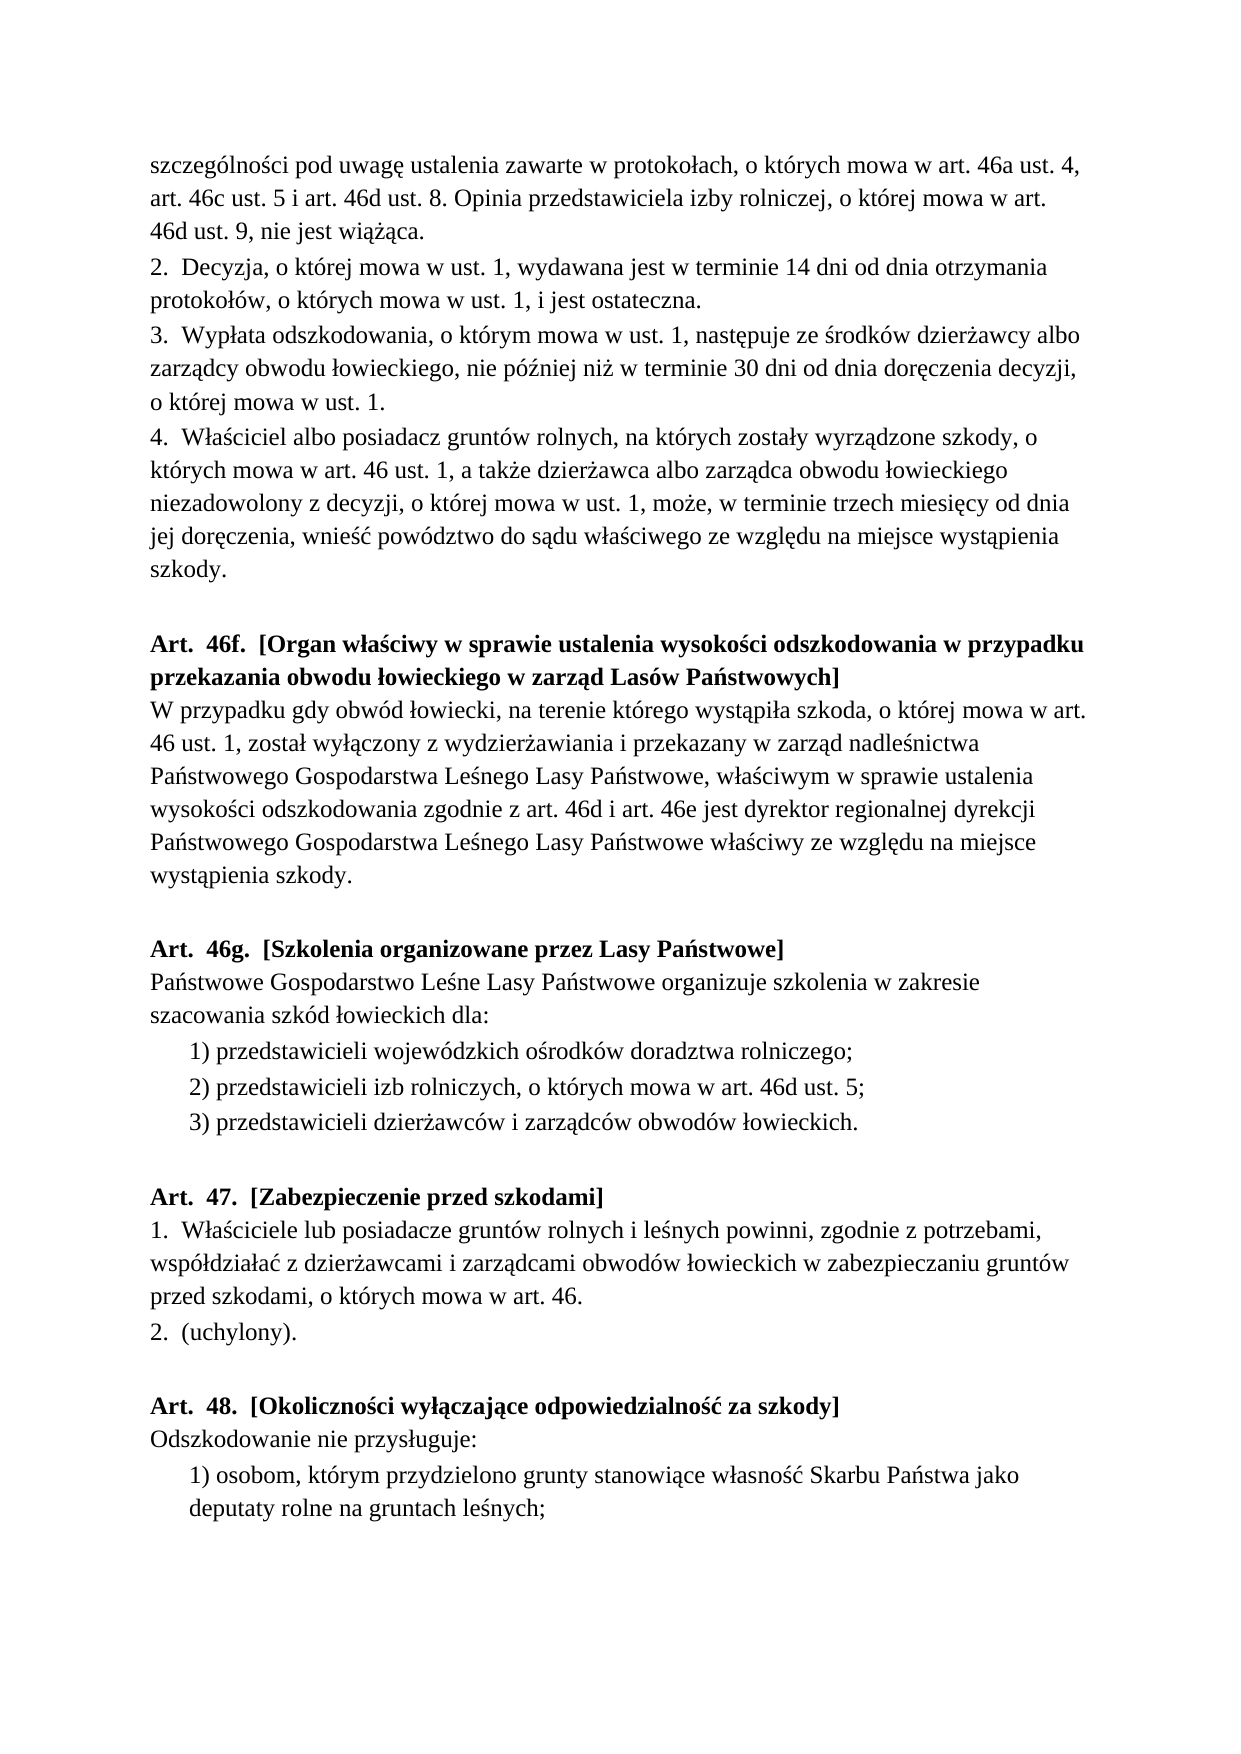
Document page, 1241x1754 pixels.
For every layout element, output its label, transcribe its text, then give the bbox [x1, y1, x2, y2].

text 3) przedstawicieli dzierżawców i zarządców obwodów łowieckich. [189, 1107, 1090, 1136]
text Art. 47. [Zabezpieczenie przed szkodami] [150, 1182, 1090, 1211]
text 3. Wypłata odszkodowania, o którym mowa w ust. 1, następuje ze środków dzierżawcy albo zarządcy obwodu łowieckiego, nie później niż w terminie 30 dni od dnia doręczenia decyzji, o której mowa w ust. 1. [150, 321, 1090, 415]
text Art. 46g. [Szkolenia organizowane przez Lasy Państwowe] [150, 934, 1090, 963]
text Państwowe Gospodarstwo Leśne Lasy Państwowe organizuje szkolenia w zakresie szacowania szkód łowieckich dla: [150, 967, 1090, 1029]
text 2. Decyzja, o której mowa w ust. 1, wydawana jest w terminie 14 dni od dnia otrzymania protokołów, o których mowa w ust. 1, i jest ostateczna. [150, 252, 1090, 313]
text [150, 150, 1090, 245]
text Art. 48. [Okoliczności wyłączające odpowiedzialność za szkody] [150, 1391, 1090, 1420]
text 1) przedstawicieli wojewódzkich ośrodków doradztwa rolniczego; [189, 1036, 1090, 1065]
text 4. Właściciel albo posiadacz gruntów rolnych, na których zostały wyrządzone szkody, o których mowa w art. 46 ust. 1, a także dzierżawca albo zarządca obwodu łowieckiego niezadowolony z decyzji, o której mowa w ust. 1, może, w terminie trzech miesięcy od dnia jej doręczenia, wnieść powództwo do sądu właściwego ze względu na miejsce wystąpienia szkody. [150, 422, 1090, 583]
text 1. Właściciele lub posiadacze gruntów rolnych i leśnych powinni, zgodnie z potrzebami, współdziałać z dzierżawcami i zarządcami obwodów łowieckich w zabezpieczaniu gruntów przed szkodami, o których mowa w art. 46. [150, 1215, 1090, 1310]
text 1) osobom, którym przydzielono grunty stanowiące własność Skarbu Państwa jako deputaty rolne na gruntach leśnych; [189, 1460, 1090, 1522]
text Odszkodowanie nie przysługuje: [150, 1424, 1090, 1453]
text Art. 46f. [Organ właściwy w sprawie ustalenia wysokości odszkodowania w przypadku przekazania obwodu łowieckiego w zarząd Lasów Państwowych] [150, 629, 1090, 691]
text W przypadku gdy obwód łowiecki, na terenie którego wystąpiła szkoda, o której mowa w art. 46 ust. 1, został wyłączony z wydzierżawiania i przekazany w zarząd nadleśnictwa Państwowego Gospodarstwa Leśnego Lasy Państwowe, właściwym w sprawie ustalenia wysokości odszkodowania zgodnie z art. 46d i art. 46e jest dyrektor regionalnej dyrekcji Państwowego Gospodarstwa Leśnego Lasy Państwowe właściwy ze względu na miejsce wystąpienia szkody. [150, 695, 1090, 889]
text 2. (uchylony). [150, 1317, 1090, 1345]
text 2) przedstawicieli izb rolniczych, o których mowa w art. 46d ust. 5; [189, 1072, 1090, 1101]
